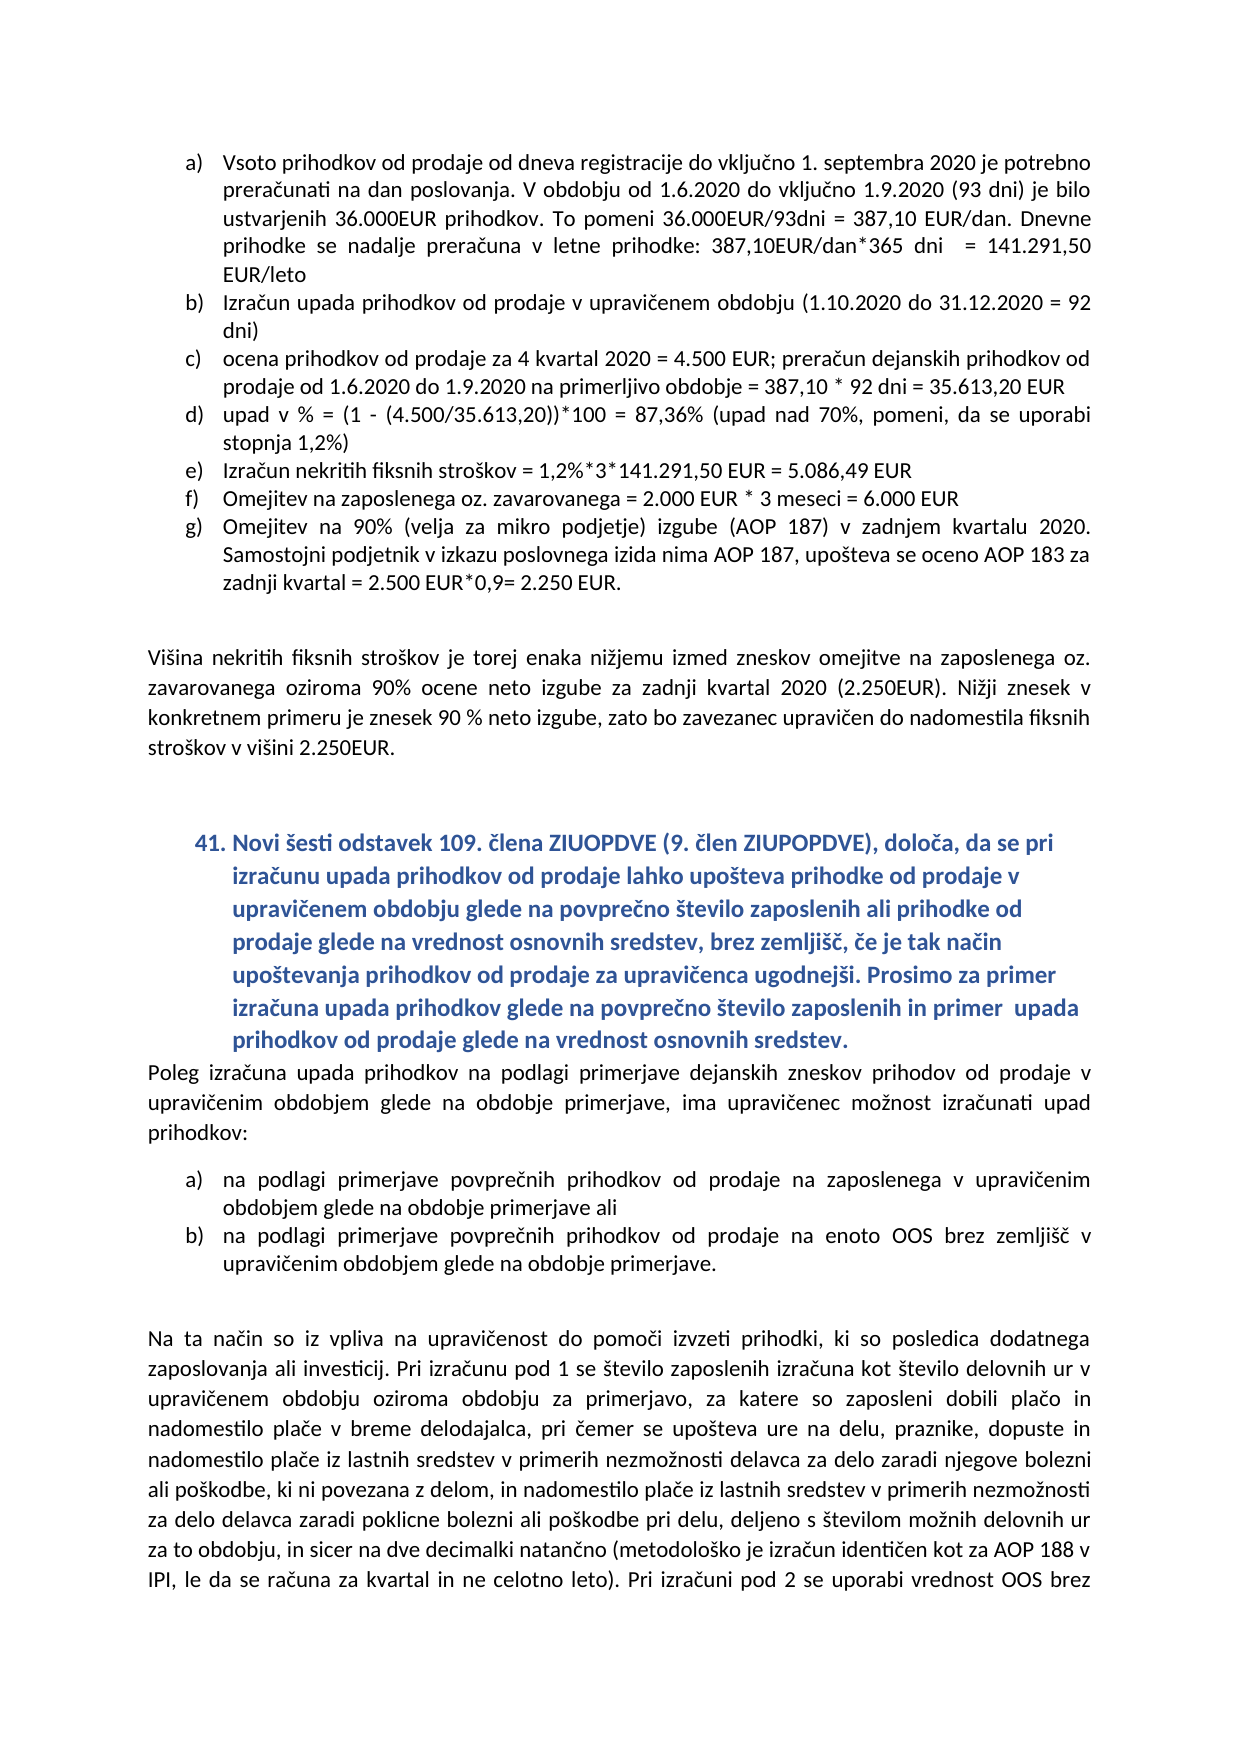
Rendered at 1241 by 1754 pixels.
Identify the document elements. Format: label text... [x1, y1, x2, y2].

list upad v % = (1 - (4.500/35.613,20))*100 = 87,36% (upad nad 70%, pomeni, da se uporabi stopnja 1,2%) [185, 400, 1093, 456]
subtitle Novi šesti odstavek 109. člena ZIUOPDVE (9. člen ZIUPOPDVE), določa, da se pri izračunu upada prihodkov od prodaje lahko upošteva prihodke od prodaje v upravičenem obdobju glede na povprečno število zaposlenih ali prihodke od prodaje glede na vrednost osnovnih sredstev, brez zemljišč, če je tak način upoštevanja prihodkov od prodaje za upravičenca ugodnejši. Prosimo za primer izračuna upada prihodkov glede na povprečno število zaposlenih in primer upada prihodkov od prodaje glede na vrednost osnovnih sredstev. [194, 827, 1093, 1055]
text Poleg izračuna upada prihodkov na podlagi primerjave dejanskih zneskov prihodov od prodaje v upravičenim obdobjem glede na obdobje primerjave, ima upravičenec možnost izračunati upad prihodkov: [148, 1058, 1093, 1146]
list Vsoto prihodkov od prodaje od dneva registracije do vključno 1. septembra 2020 je potrebno preračunati na dan poslovanja. V obdobju od 1.6.2020 do vključno 1.9.2020 (93 dni) je bilo ustvarjenih 36.000EUR prihodkov. To pomeni 36.000EUR/93dni = 387,10 EUR/dan. Dnevne prihodke se nadalje preračuna v letne prihodke: 387,10EUR/dan*365 dni = 141.291,50 EUR/leto [185, 148, 1093, 288]
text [148, 1324, 1093, 1593]
list Omejitev na zaposlenega oz. zavarovanega = 2.000 EUR * 3 meseci = 6.000 EUR [185, 484, 1093, 512]
list ocena prihodkov od prodaje za 4 kvartal 2020 = 4.500 EUR; preračun dejanskih prihodkov od prodaje od 1.6.2020 do 1.9.2020 na primerljivo obdobje = 387,10 * 92 dni = 35.613,20 EUR [185, 344, 1093, 400]
list na podlagi primerjave povprečnih prihodkov od prodaje na zaposlenega v upravičenim obdobjem glede na obdobje primerjave ali [185, 1165, 1093, 1221]
list Izračun nekritih fiksnih stroškov = 1,2%*3*141.291,50 EUR = 5.086,49 EUR [185, 456, 1093, 484]
list Omejitev na 90% (velja za mikro podjetje) izgube (AOP 187) v zadnjem kvartalu 2020. Samostojni podjetnik v izkazu poslovnega izida nima AOP 187, upošteva se oceno AOP 183 za zadnji kvartal = 2.500 EUR*0,9= 2.250 EUR. [185, 512, 1093, 596]
text Višina nekritih fiksnih stroškov je torej enaka nižjemu izmed zneskov omejitve na zaposlenega oz. zavarovanega oziroma 90% ocene neto izgube za zadnji kvartal 2020 (2.250EUR). Nižji znesek v konkretnem primeru je znesek 90 % neto izgube, zato bo zavezanec upravičen do nadomestila fiksnih stroškov v višini 2.250EUR. [148, 643, 1093, 761]
list Izračun upada prihodkov od prodaje v upravičenem obdobju (1.10.2020 do 31.12.2020 = 92 dni) [185, 288, 1093, 344]
list na podlagi primerjave povprečnih prihodkov od prodaje na enoto OOS brez zemljišč v upravičenim obdobjem glede na obdobje primerjave. [185, 1221, 1093, 1277]
